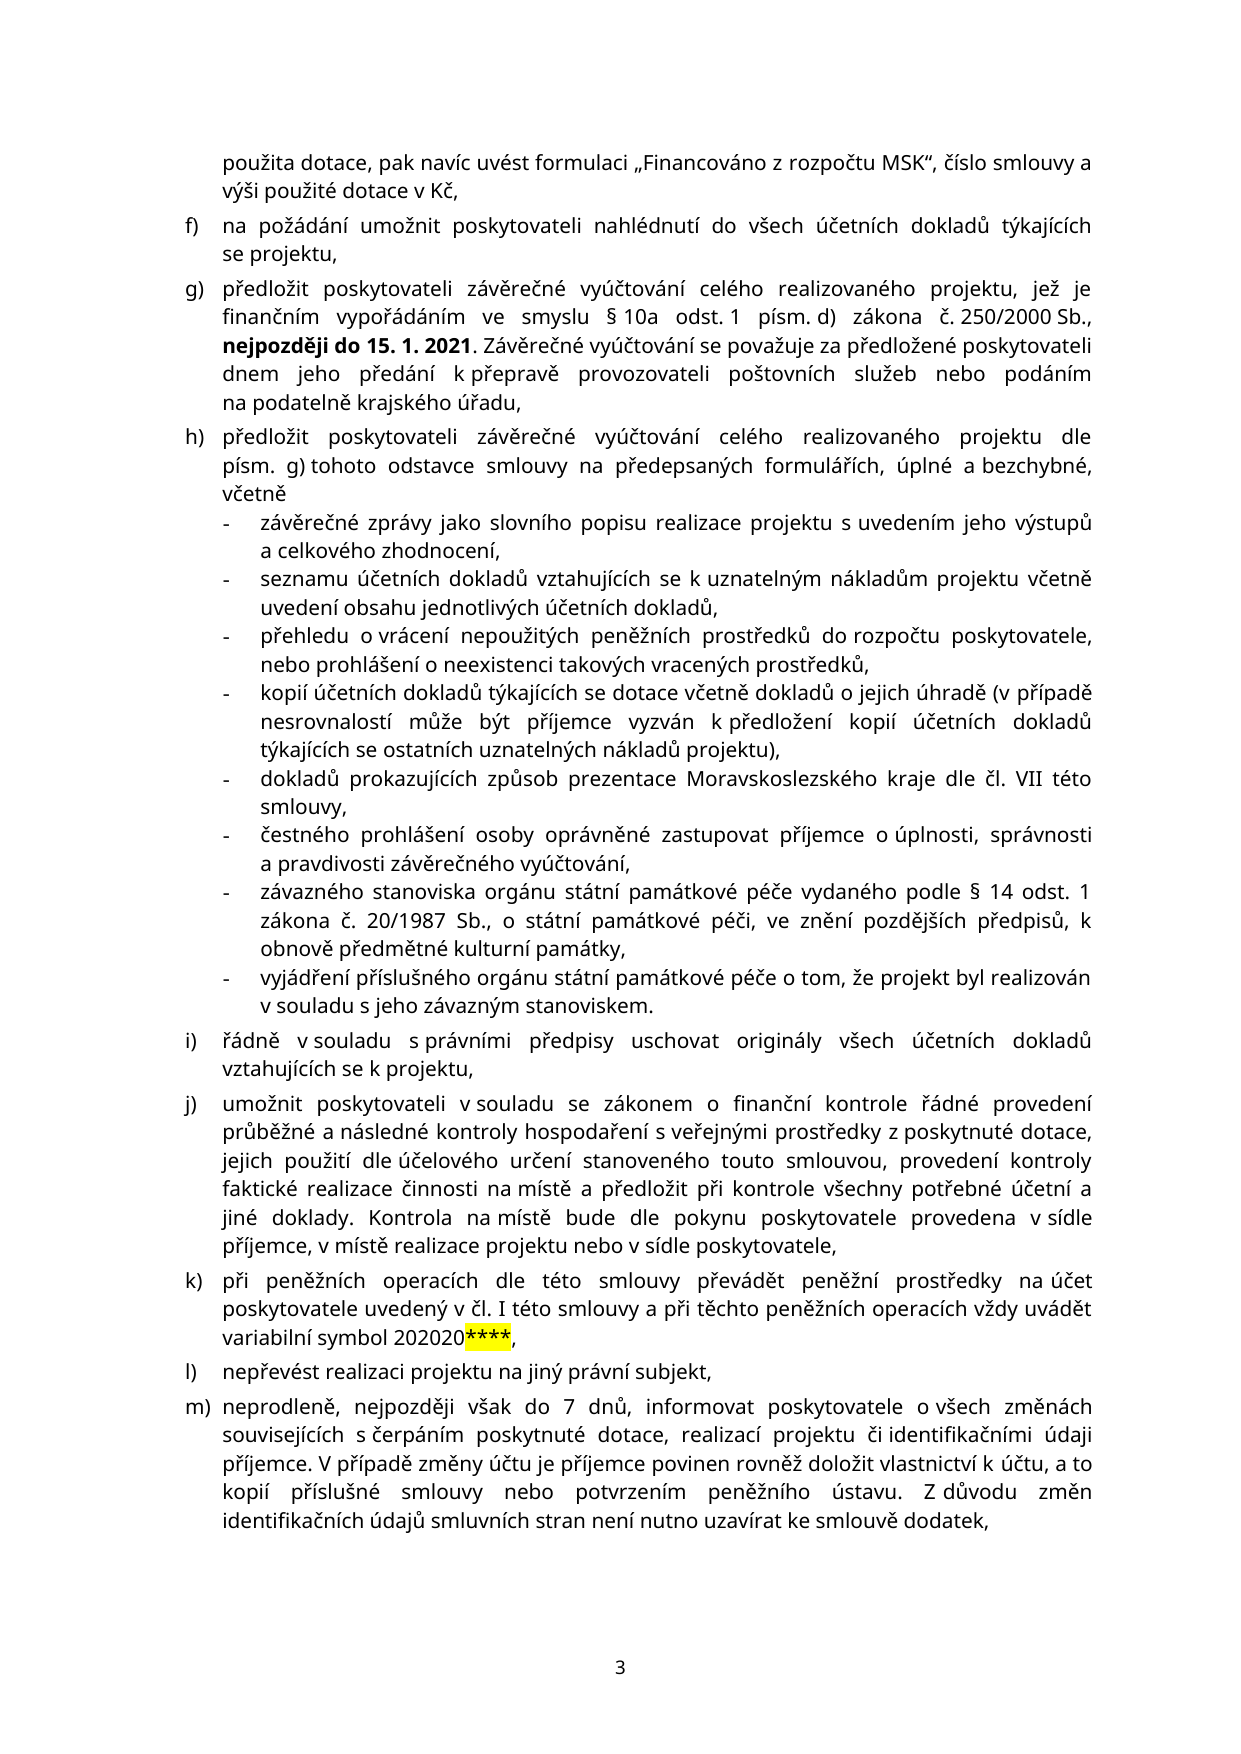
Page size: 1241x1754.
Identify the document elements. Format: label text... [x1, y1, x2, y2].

list vyjádření příslušného orgánu státní památkové péče o tom, že projekt byl realizován v souladu s jeho závazným stanoviskem. [223, 963, 1092, 1019]
list seznamu účetních dokladů vztahujících se k uznatelným nákladům projektu včetně uvedení obsahu jednotlivých účetních dokladů, [223, 564, 1092, 621]
list závěrečné zprávy jako slovního popisu realizace projektu s uvedením jeho výstupů a celkového zhodnocení, [223, 508, 1092, 564]
list neprodleně, nejpozději však do 7 dnů, informovat poskytovatele o všech změnách souvisejících s čerpáním poskytnuté dotace, realizací projektu či identifikačními údaji příjemce. V případě změny účtu je příjemce povinen rovněž doložit vlastnictví k účtu, a to kopií příslušné smlouvy nebo potvrzením peněžního ústavu. Z důvodu změn identifikačních údajů smluvních stran není nutno uzavírat ke smlouvě dodatek, [185, 1392, 1092, 1534]
list závazného stanoviska orgánu státní památkové péče vydaného podle § 14 odst. 1 zákona č. 20/1987 Sb., o státní památkové péči, ve znění pozdějších předpisů, k obnově předmětné kulturní památky, [223, 877, 1092, 963]
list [185, 148, 1092, 204]
list na požádání umožnit poskytovateli nahlédnutí do všech účetních dokladů týkajících se projektu, [185, 211, 1092, 268]
list umožnit poskytovateli v souladu se zákonem o finanční kontrole řádné provedení průběžné a následné kontroly hospodaření s veřejnými prostředky z poskytnuté dotace, jejich použití dle účelového určení stanoveného touto smlouvou, provedení kontroly faktické realizace činnosti na místě a předložit při kontrole všechny potřebné účetní a jiné doklady. Kontrola na místě bude dle pokynu poskytovatele provedena v sídle příjemce, v místě realizace projektu nebo v sídle poskytovatele, [185, 1089, 1092, 1259]
list čestného prohlášení osoby oprávněné zastupovat příjemce o úplnosti, správnosti a pravdivosti závěrečného vyúčtování, [223, 821, 1092, 877]
list kopií účetních dokladů týkajících se dotace včetně dokladů o jejich úhradě (v případě nesrovnalostí může být příjemce vyzván k předložení kopií účetních dokladů týkajících se ostatních uznatelných nákladů projektu), [223, 678, 1092, 764]
list předložit poskytovateli závěrečné vyúčtování celého realizovaného projektu dle písm. g) tohoto odstavce smlouvy na předepsaných formulářích, úplné a bezchybné, včetně [185, 422, 1092, 508]
list nepřevést realizaci projektu na jiný právní subjekt, [185, 1357, 1092, 1386]
list při peněžních operacích dle této smlouvy převádět peněžní prostředky na účet poskytovatele uvedený v čl. I této smlouvy a při těchto peněžních operacích vždy uvádět variabilní symbol 202020****, [185, 1266, 1092, 1351]
list řádně v souladu s právními předpisy uschovat originály všech účetních dokladů vztahujících se k projektu, [185, 1026, 1092, 1083]
list dokladů prokazujících způsob prezentace Moravskoslezského kraje dle čl. VII této smlouvy, [223, 764, 1092, 821]
list přehledu o vrácení nepoužitých peněžních prostředků do rozpočtu poskytovatele, nebo prohlášení o neexistenci takových vracených prostředků, [223, 621, 1092, 678]
list předložit poskytovateli závěrečné vyúčtování celého realizovaného projektu, jež je finančním vypořádáním ve smyslu § 10a odst. 1 písm. d) zákona č. 250/2000 Sb., nejpozději do 15. 1. 2021. Závěrečné vyúčtování se považuje za předložené poskytovateli dnem jeho předání k přepravě provozovateli poštovních služeb nebo podáním na podatelně krajského úřadu, [185, 274, 1092, 416]
